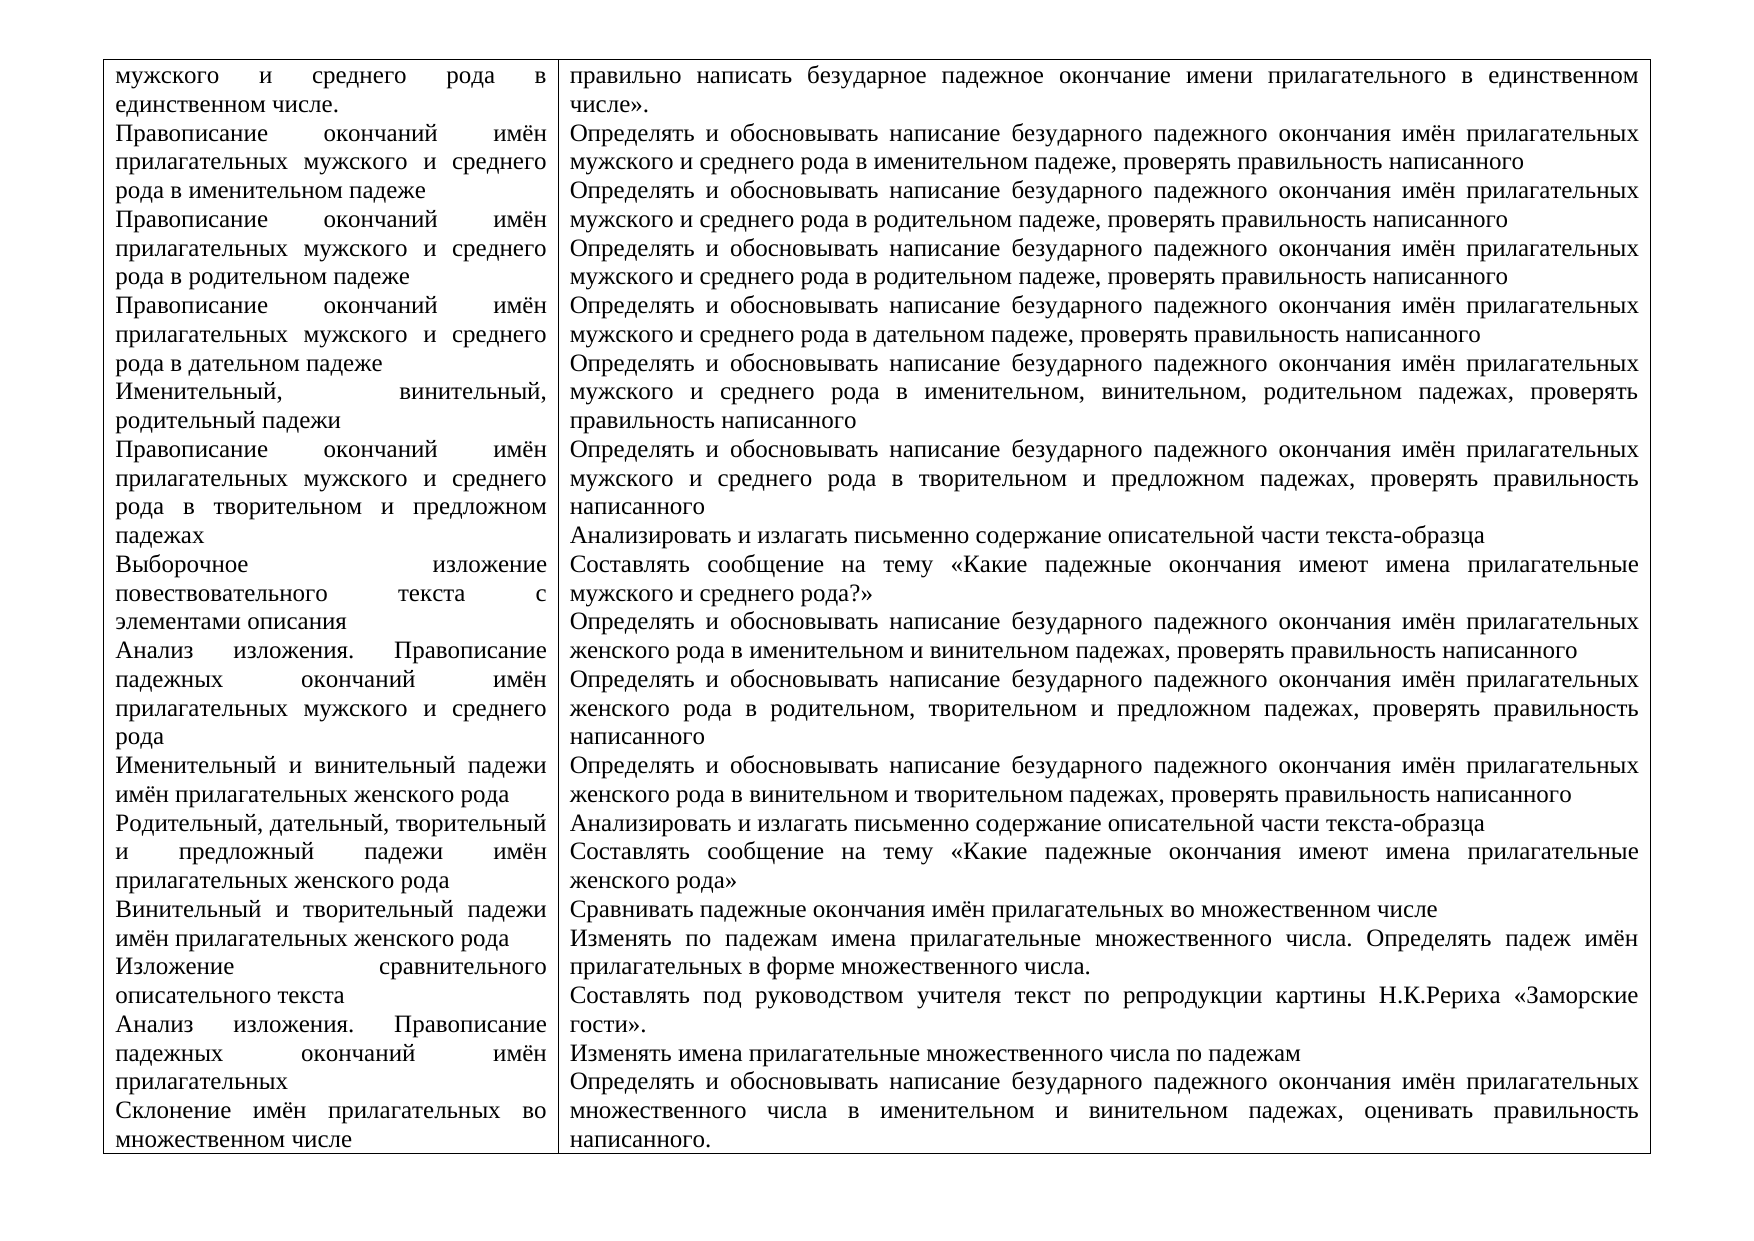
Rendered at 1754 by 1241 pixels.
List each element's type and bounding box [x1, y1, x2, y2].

table_cell [559, 60, 1650, 1153]
table_cell [104, 60, 558, 1153]
